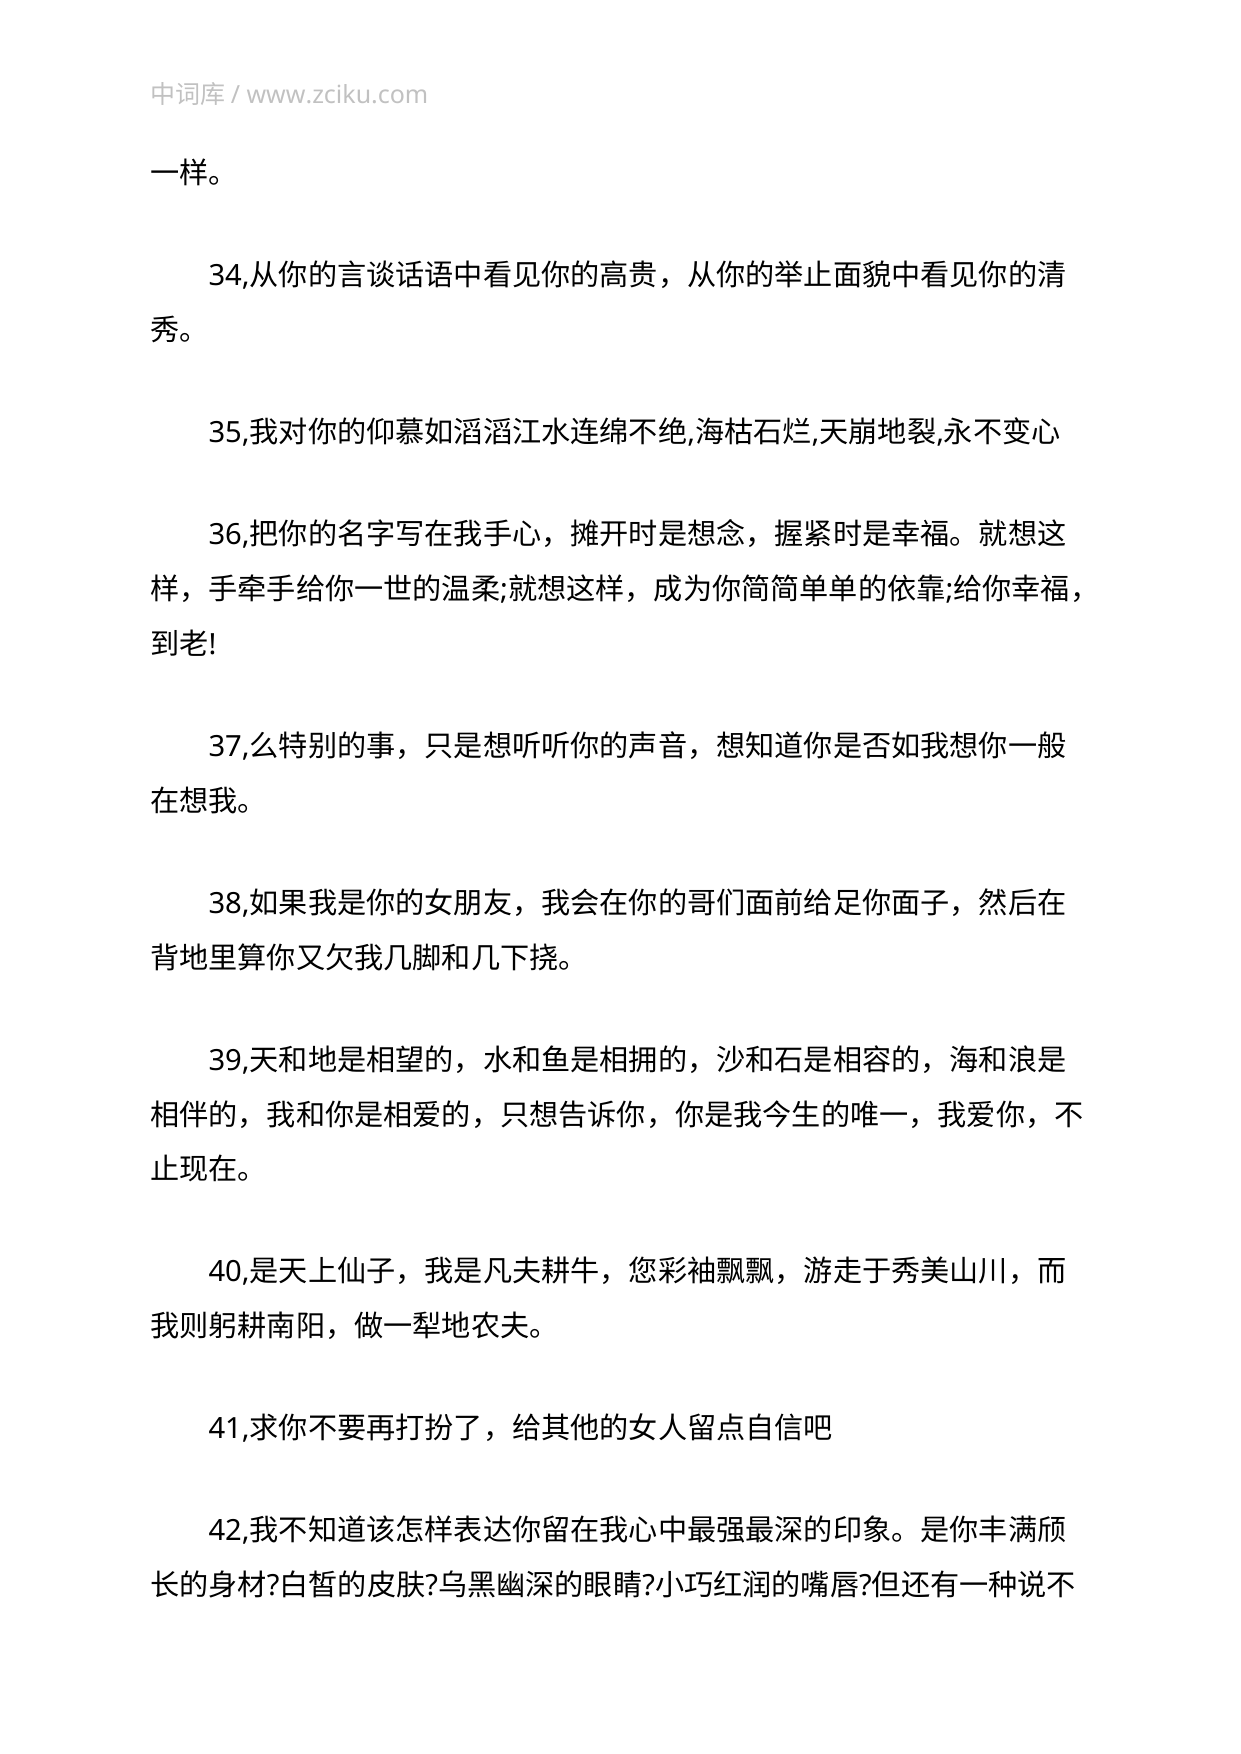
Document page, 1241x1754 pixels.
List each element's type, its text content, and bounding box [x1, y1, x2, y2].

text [150, 150, 1090, 192]
text 41,求你不要再打扮了，给其他的女人留点自信吧 [150, 1404, 1090, 1447]
text 37,么特别的事，只是想听听你的声音，想知道你是否如我想你一般在想我。 [150, 722, 1090, 820]
text 35,我对你的仰慕如滔滔江水连绵不绝,海枯石烂,天崩地裂,永不变心 [150, 408, 1090, 451]
text 34,从你的言谈话语中看见你的高贵，从你的举止面貌中看见你的清秀。 [150, 252, 1090, 349]
text 38,如果我是你的女朋友，我会在你的哥们面前给足你面子，然后在背地里算你又欠我几脚和几下挠。 [150, 879, 1090, 977]
text 39,天和地是相望的，水和鱼是相拥的，沙和石是相容的，海和浪是相伴的，我和你是相爱的，只想告诉你，你是我今生的唯一，我爱你，不止现在。 [150, 1036, 1090, 1188]
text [150, 1506, 1090, 1604]
text 36,把你的名字写在我手心，摊开时是想念，握紧时是幸福。就想这样，手牵手给你一世的温柔;就想这样，成为你简简单单的依靠;给你幸福，到老! [150, 511, 1090, 663]
text 40,是天上仙子，我是凡夫耕牛，您彩袖飘飘，游走于秀美山川，而我则躬耕南阳，做一犁地农夫。 [150, 1248, 1090, 1345]
